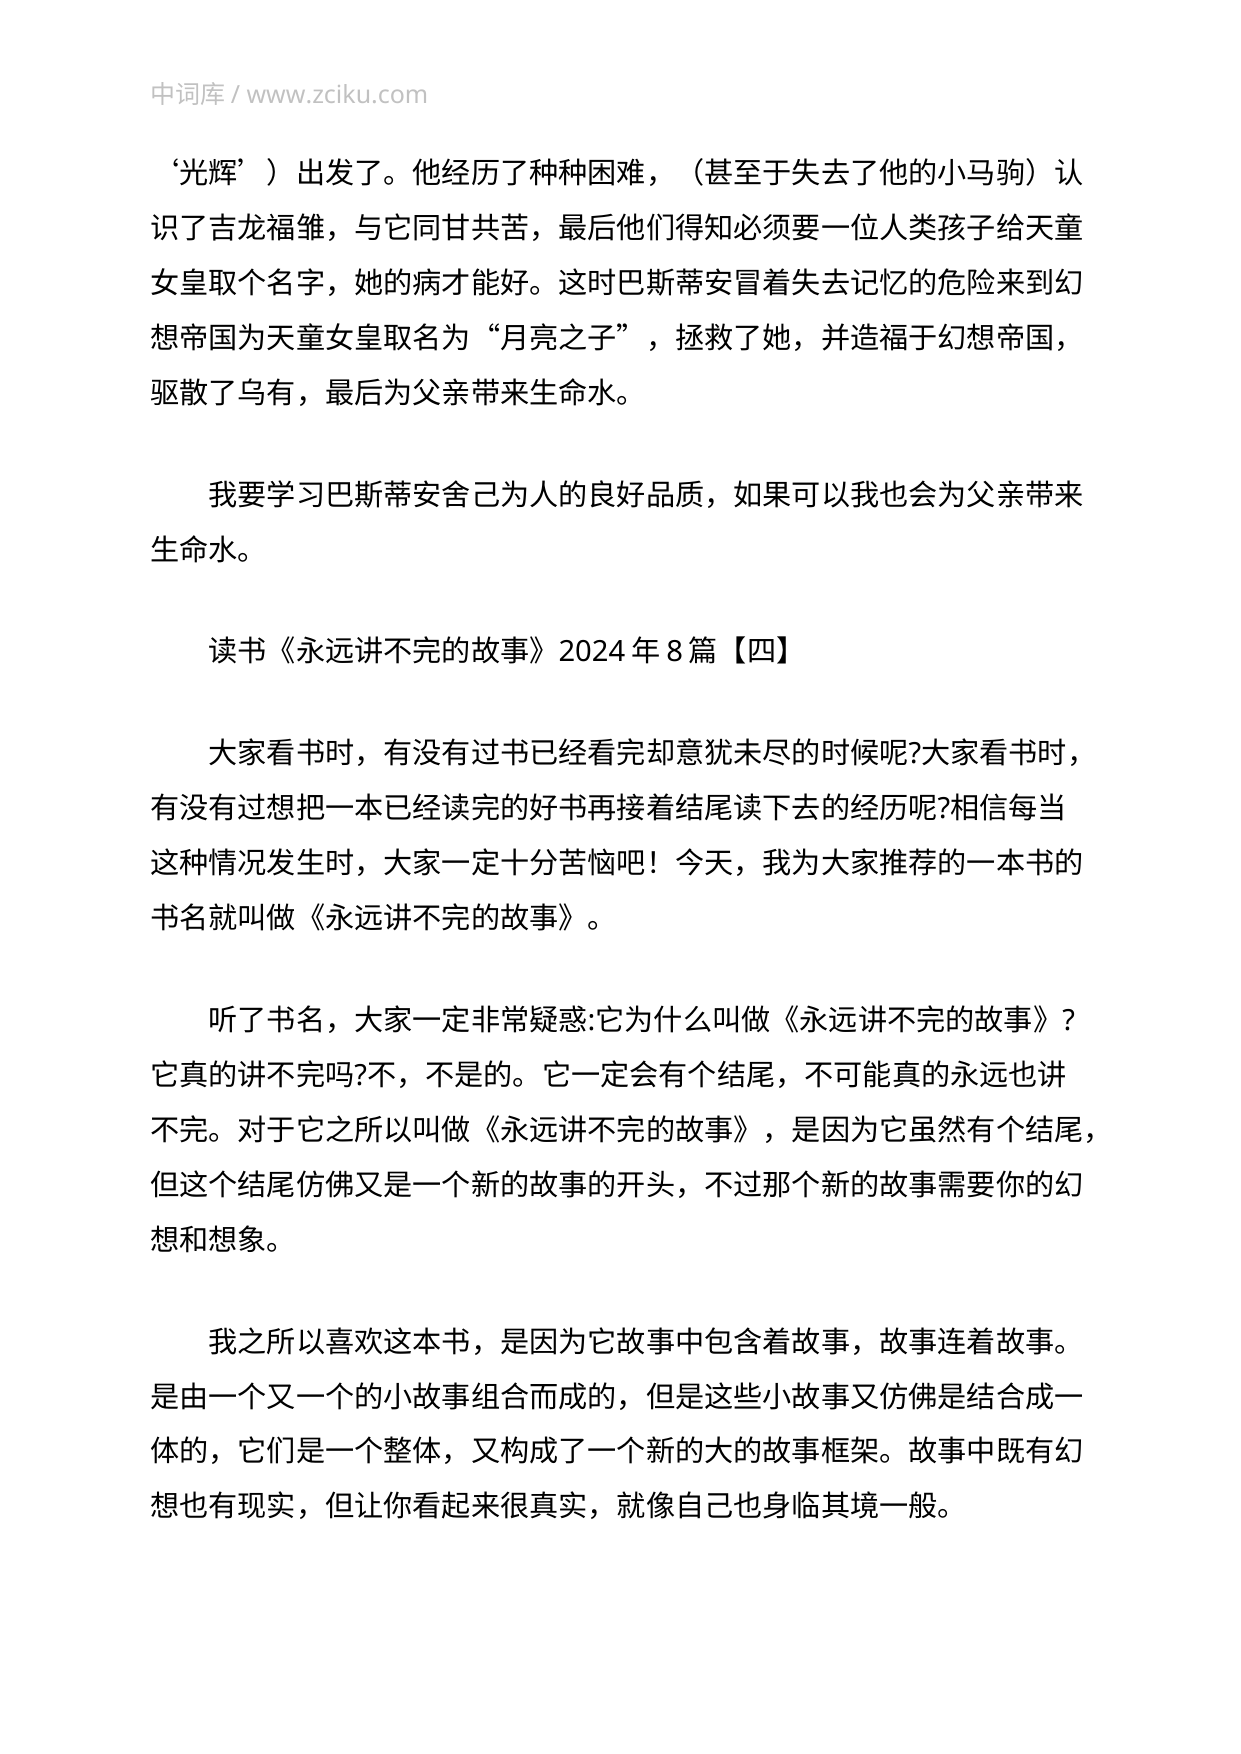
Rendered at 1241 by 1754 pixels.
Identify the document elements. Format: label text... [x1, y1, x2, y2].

text 我之所以喜欢这本书，是因为它故事中包含着故事，故事连着故事。是由一个又一个的小故事组合而成的，但是这些小故事又仿佛是结合成一体的，它们是一个整体，又构成了一个新的大的故事框架。故事中既有幻想也有现实，但让你看起来很真实，就像自己也身临其境一般。 [150, 1318, 1090, 1525]
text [150, 150, 1090, 412]
text 听了书名，大家一定非常疑惑:它为什么叫做《永远讲不完的故事》?它真的讲不完吗?不，不是的。它一定会有个结尾，不可能真的永远也讲不完。对于它之所以叫做《永远讲不完的故事》，是因为它虽然有个结尾，但这个结尾仿佛又是一个新的故事的开头，不过那个新的故事需要你的幻想和想象。 [150, 997, 1090, 1259]
text 大家看书时，有没有过书已经看完却意犹未尽的时候呢?大家看书时，有没有过想把一本已经读完的好书再接着结尾读下去的经历呢?相信每当这种情况发生时，大家一定十分苦恼吧！今天，我为大家推荐的一本书的书名就叫做《永远讲不完的故事》。 [150, 730, 1090, 937]
text 读书《永远讲不完的故事》2024年8篇【四】 [150, 628, 1090, 670]
text 我要学习巴斯蒂安舍己为人的良好品质，如果可以我也会为父亲带来生命水。 [150, 471, 1090, 568]
